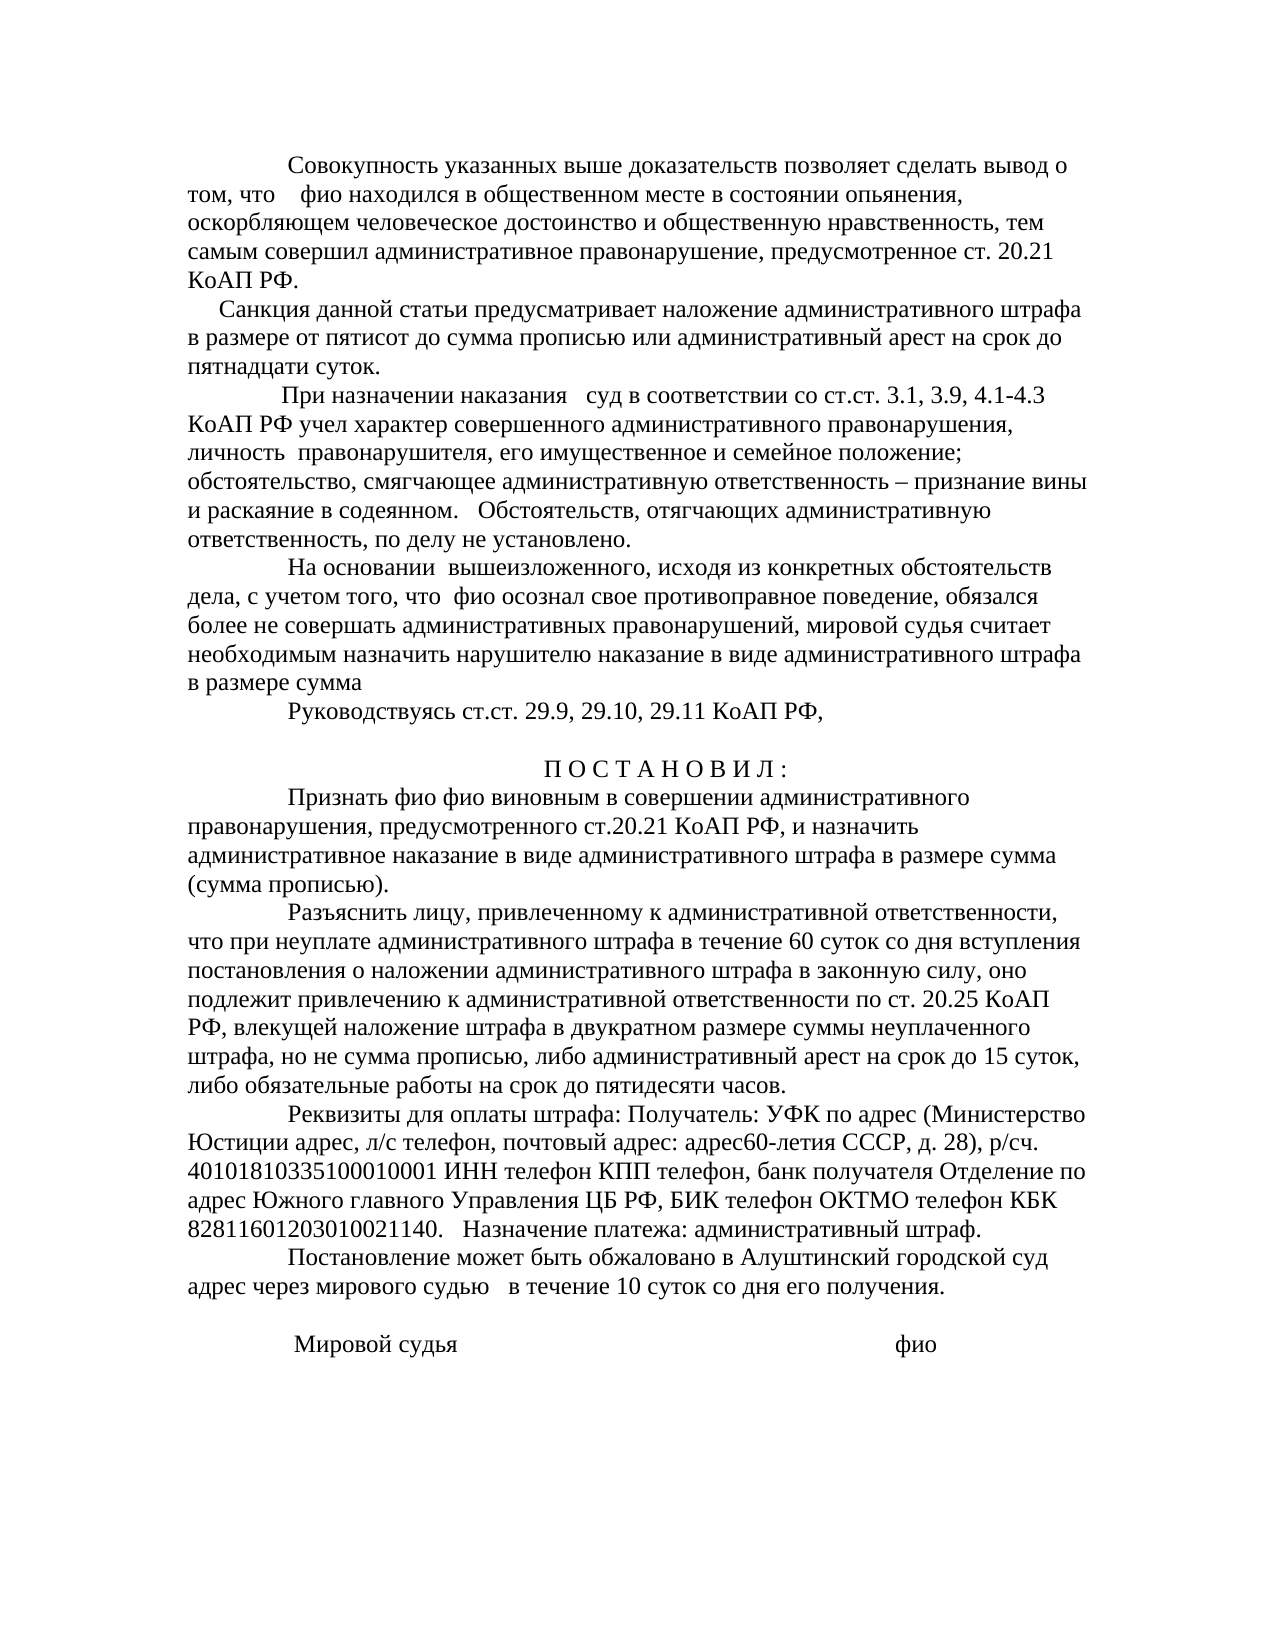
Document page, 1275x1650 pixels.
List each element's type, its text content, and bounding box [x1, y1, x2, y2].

text Руководствуясь ст.ст. 29.9, 29.10, 29.11 КоАП РФ, [187, 696, 1087, 725]
text Совокупность указанных выше доказательств позволяет сделать вывод о том, что фио находился в общественном месте в состоянии опьянения, оскорбляющем человеческое достоинство и общественную нравственность, тем самым совершил административное правонарушение, предусмотренное ст. 20.21 КоАП РФ. [187, 150, 1087, 294]
text При назначении наказания суд в соответствии со ст.ст. 3.1, 3.9, 4.1-4.3 КоАП РФ учел характер совершенного административного правонарушения, личность правонарушителя, его имущественное и семейное положение; обстоятельство, смягчающее административную ответственность – признание вины и раскаяние в содеянном. Обстоятельств, отягчающих административную ответственность, по делу не установлено. [187, 380, 1087, 552]
text Признать фио фио виновным в совершении административного правонарушения, предусмотренного ст.20.21 КоАП РФ, и назначить административное наказание в виде административного штрафа в размере сумма (сумма прописью). [187, 782, 1087, 897]
text Мировой судья фио [187, 1329, 1087, 1357]
text На основании вышеизложенного, исходя из конкретных обстоятельств дела, с учетом того, что фио осознал свое противоправное поведение, обязался более не совершать административных правонарушений, мировой судья считает необходимым назначить нарушителю наказание в виде административного штрафа в размере сумма [187, 552, 1087, 696]
text Постановление может быть обжаловано в Алуштинский городской суд адрес через мирового судью в течение 10 суток со дня его получения. [187, 1242, 1087, 1300]
text Разъяснить лицу, привлеченному к административной ответственности, что при неуплате административного штрафа в течение 60 суток со дня вступления постановления о наложении административного штрафа в законную силу, оно подлежит привлечению к административной ответственности по ст. 20.25 КоАП РФ, влекущей наложение штрафа в двукратном размере суммы неуплаченного штрафа, но не сумма прописью, либо административный арест на срок до 15 суток, либо обязательные работы на срок до пятидесяти часов. [187, 897, 1087, 1099]
text Реквизиты для оплаты штрафа: Получатель: УФК по адрес (Министерство Юстиции адрес, л/с телефон, почтовый адрес: адрес60-летия СССР, д. 28), р/сч. 40101810335100010001 ИНН телефон КПП телефон, банк получателя Отделение по адрес Южного главного Управления ЦБ РФ, БИК телефон ОКТМО телефон КБК 82811601203010021140. Назначение платежа: административный штраф. [187, 1099, 1087, 1242]
text Санкция данной статьи предусматривает наложение административного штрафа в размере от пятисот до сумма прописью или административный арест на срок до пятнадцати суток. [187, 294, 1087, 380]
text П О С Т А Н О В И Л : [187, 754, 1087, 782]
